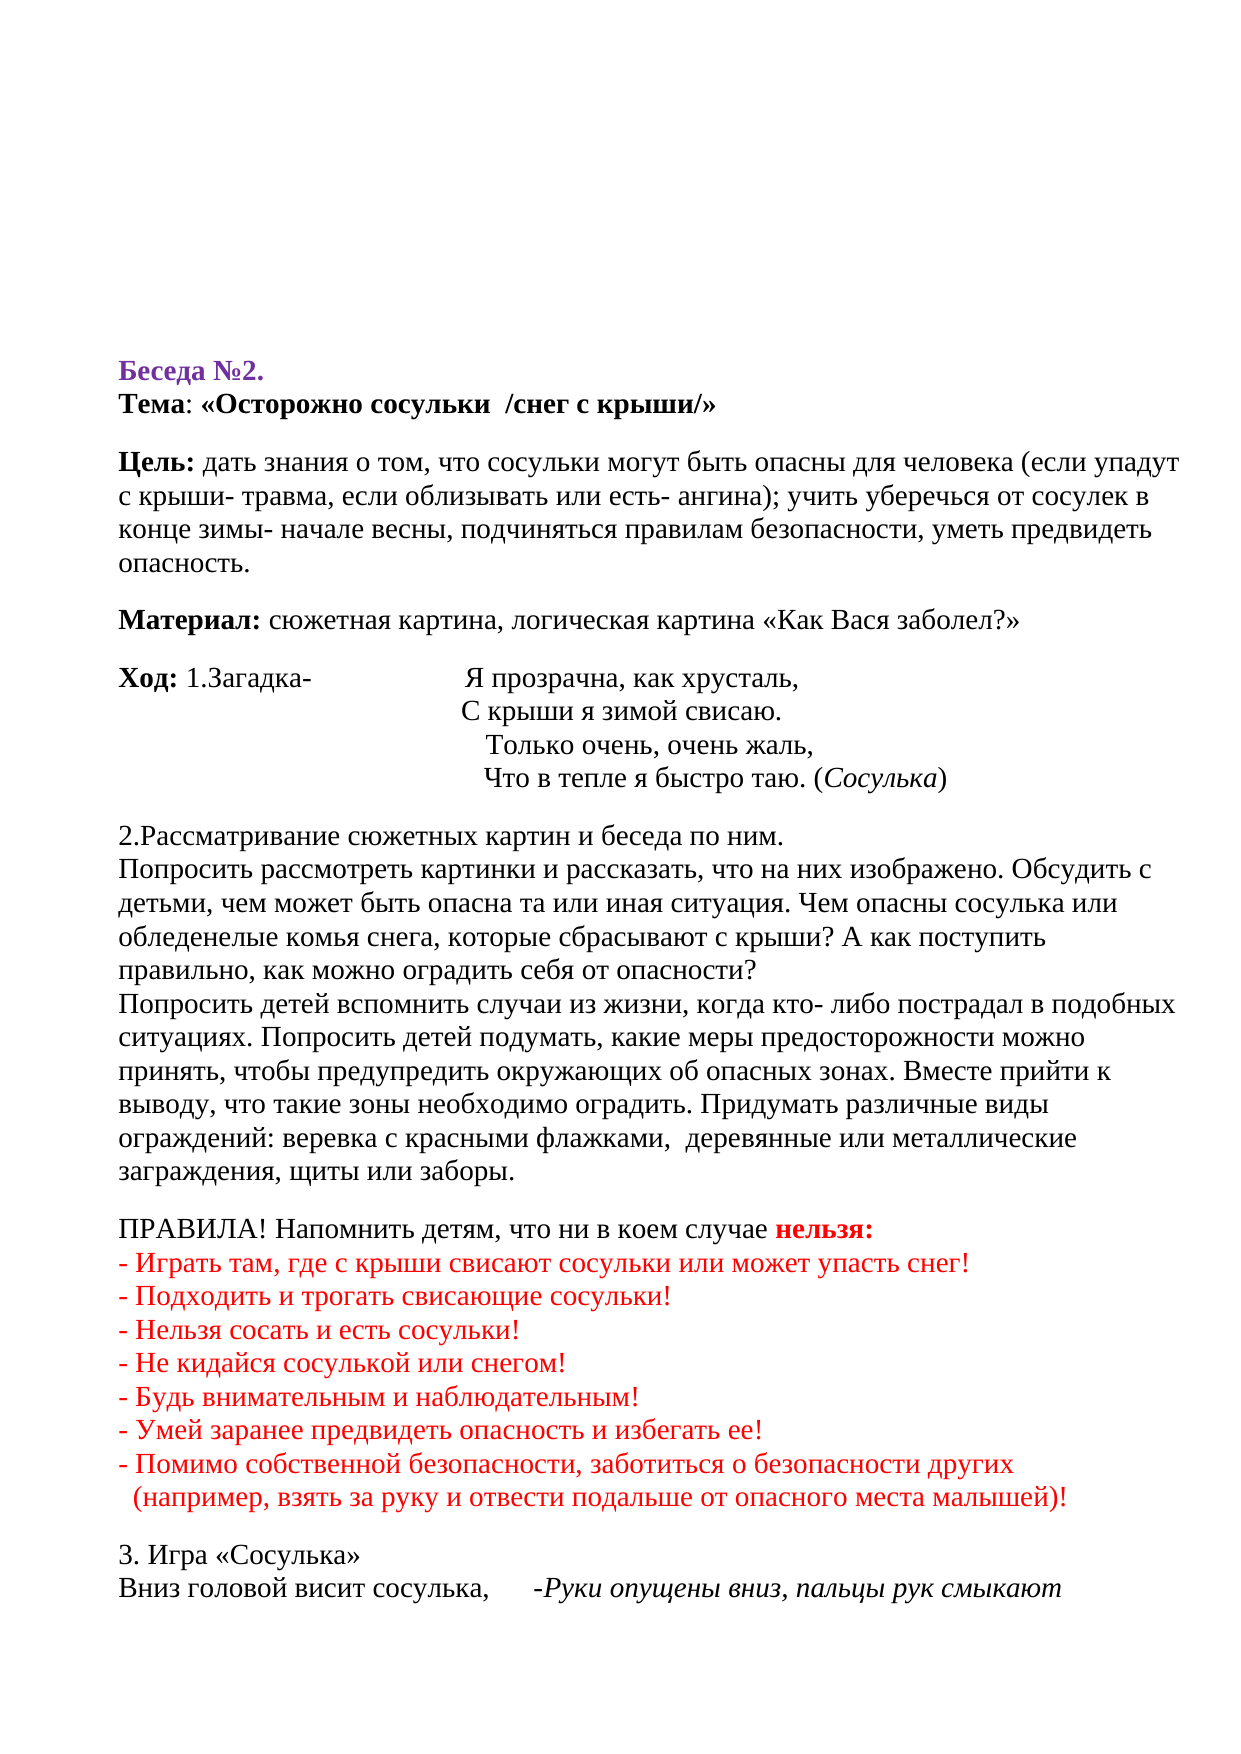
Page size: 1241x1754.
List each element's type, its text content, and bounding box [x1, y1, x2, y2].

text - Играть там, где с крыши свисают сосульки или может упасть снег! [118, 1245, 1181, 1278]
text - Умей заранее предвидеть опасность и избегать ее! [118, 1412, 1181, 1446]
text - Не кидайся сосулькой или снегом! [118, 1345, 1181, 1379]
text - Помимо собственной безопасности, заботиться о безопасности других [118, 1446, 1181, 1479]
text 2.Рассматривание сюжетных картин и беседа по ним. [118, 818, 1181, 852]
text С крыши я зимой свисаю. [118, 693, 1181, 727]
text Попросить детей вспомнить случаи из жизни, когда кто- либо пострадал в подобных ситуациях. Попросить детей подумать, какие меры предосторожности можно принять, чтобы предупредить окружающих об опасных зонах. Вместе прийти к выводу, что такие зоны необходимо оградить. Придумать различные виды ограждений: веревка с красными флажками, деревянные или металлические заграждения, щиты или заборы. [118, 986, 1181, 1187]
text 3. Игра «Сосулька» [118, 1537, 1181, 1571]
text Материал: сюжетная картина, логическая картина «Как Вася заболел?» [118, 602, 1181, 636]
text Попросить рассмотреть картинки и рассказать, что на них изображено. Обсудить с детьми, чем может быть опасна та или иная ситуация. Чем опасны сосулька или обледенелые комья снега, которые сбрасывают с крыши? А как поступить правильно, как можно оградить себя от опасности? [118, 852, 1181, 986]
text Тема: «Осторожно сосульки /снег с крыши/» [118, 386, 1181, 420]
text Беседа №2. [118, 353, 1181, 386]
text - Будь внимательным и наблюдательным! [118, 1379, 1181, 1412]
text Цель: дать знания о том, что сосульки могут быть опасны для человека (если упадут с крыши- травма, если облизывать или есть- ангина); учить уберечься от сосулек в конце зимы- начале весны, подчиняться правилам безопасности, уметь предвидеть опасность. [118, 444, 1181, 578]
text ПРАВИЛА! Напомнить детям, что ни в коем случае нельзя: [118, 1211, 1181, 1245]
text Вниз головой висит сосулька, -Руки опущены вниз, пальцы рук смыкают [118, 1571, 1181, 1604]
text - Нельзя сосать и есть сосульки! [118, 1312, 1181, 1345]
text - Подходить и трогать свисающие сосульки! [118, 1278, 1181, 1312]
text Ход: 1.Загадка- Я прозрачна, как хрусталь, [118, 660, 1181, 693]
text Что в тепле я быстро таю. (Сосулька) [118, 761, 1181, 794]
text Только очень, очень жаль, [118, 727, 1181, 761]
text (например, взять за руку и отвести подальше от опасного места малышей)! [118, 1479, 1181, 1513]
